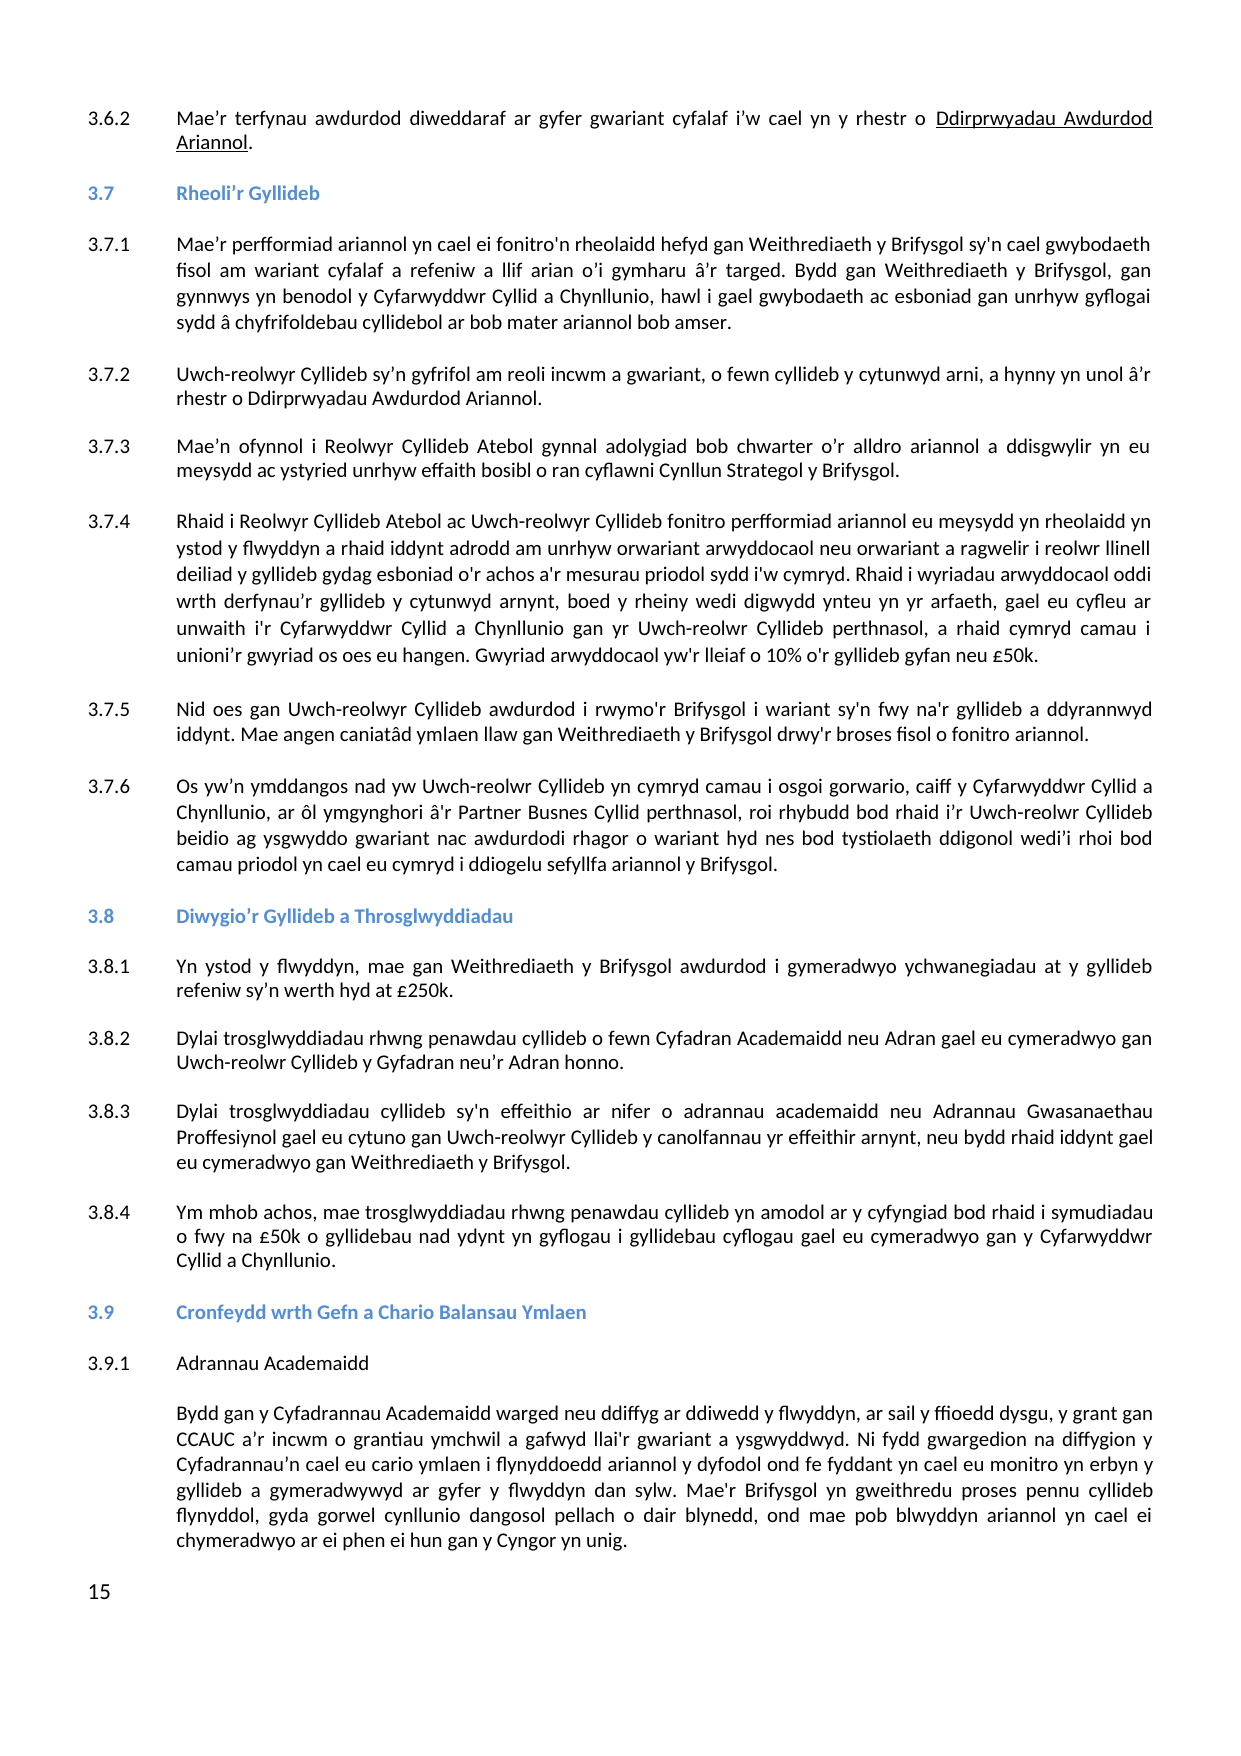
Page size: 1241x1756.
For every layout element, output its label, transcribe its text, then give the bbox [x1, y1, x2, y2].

text 3.7.5 Nid oes gan Uwch-reolwyr Cyllideb awdurdod i rwymo'r Brifysgol i wariant sy'n fwy na'r gyllideb a ddyrannwyd iddynt. Mae angen caniatâd ymlaen llaw gan Weithrediaeth y Brifysgol drwy'r broses fisol o fonitro ariannol. [88, 696, 1155, 747]
text 3.7.2 Uwch-reolwyr Cyllideb sy’n gyfrifol am reoli incwm a gwariant, o fewn cyllideb y cytunwyd arni, a hynny yn unol â’r rhestr o Ddirprwyadau Awdurdod Ariannol. [88, 362, 1153, 410]
subtitle 3.8 Diwygio’r Gyllideb a Throsglwyddiadau [87, 903, 1155, 928]
text 3.6.2 Mae’r terfynau awdurdod diweddaraf ar gyfer gwariant cyfalaf i’w cael yn y rhestr o Ddirprwyadau Awdurdod Ariannol. [88, 106, 1153, 154]
text 3.8.2 Dylai trosglwyddiadau rhwng penawdau cyllideb o fewn Cyfadran Academaidd neu Adran gael eu cymeradwyo gan Uwch-reolwr Cyllideb y Gyfadran neu’r Adran honno. [88, 1026, 1155, 1075]
text 3.8.4 Ym mhob achos, mae trosglwyddiadau rhwng penawdau cyllideb yn amodol ar y cyfyngiad bod rhaid i symudiadau o fwy na £50k o gyllidebau nad ydynt yn gyflogau i gyllidebau cyflogau gael eu cymeradwyo gan y Cyfarwyddwr Cyllid a Chynllunio. [88, 1200, 1155, 1273]
text 3.8.1 Yn ystod y flwyddyn, mae gan Weithrediaeth y Brifysgol awdurdod i gymeradwyo ychwanegiadau at y gyllideb refeniw sy’n werth hyd at £250k. [87, 954, 1155, 1002]
text 3.8.3 Dylai trosglwyddiadau cyllideb sy'n effeithio ar nifer o adrannau academaidd neu Adrannau Gwasanaethau Proffesiynol gael eu cytuno gan Uwch-reolwyr Cyllideb y canolfannau yr effeithir arnynt, neu bydd rhaid iddynt gael eu cymeradwyo gan Weithrediaeth y Brifysgol. [88, 1099, 1155, 1175]
text 3.7.3 Mae’n ofynnol i Reolwyr Cyllideb Atebol gynnal adolygiad bob chwarter o’r alldro ariannol a ddisgwylir yn eu meysydd ac ystyried unrhyw effaith bosibl o ran cyflawni Cynllun Strategol y Brifysgol. [88, 434, 1153, 482]
text 3.7.1 Mae’r perfformiad ariannol yn cael ei fonitro'n rheolaidd hefyd gan Weithrediaeth y Brifysgol sy'n cael gwybodaeth fisol am wariant cyfalaf a refeniw a llif arian o’i gymharu â’r targed. Bydd gan Weithrediaeth y Brifysgol, gan gynnwys yn benodol y Cyfarwyddwr Cyllid a Chynllunio, hawl i gael gwybodaeth ac esboniad gan unrhyw gyflogai sydd â chyfrifoldebau cyllidebol ar bob mater ariannol bob amser. [88, 231, 1153, 335]
text 3.7.4 Rhaid i Reolwyr Cyllideb Atebol ac Uwch-reolwyr Cyllideb fonitro perfformiad ariannol eu meysydd yn rheolaidd yn ystod y flwyddyn a rhaid iddynt adrodd am unrhyw orwariant arwyddocaol neu orwariant a ragwelir i reolwr llinell deiliad y gyllideb gydag esboniad o'r achos a'r mesurau priodol sydd i'w cymryd. Rhaid i wyriadau arwyddocaol oddi wrth derfynau’r gyllideb y cytunwyd arnynt, boed y rheiny wedi digwydd ynteu yn yr arfaeth, gael eu cyfleu ar unwaith i'r Cyfarwyddwr Cyllid a Chynllunio gan yr Uwch-reolwr Cyllideb perthnasol, a rhaid cymryd camau i unioni’r gwyriad os oes eu hangen. Gwyriad arwyddocaol yw'r lleiaf o 10% o'r gyllideb gyfan neu £50k. [88, 508, 1153, 668]
text Bydd gan y Cyfadrannau Academaidd warged neu ddiffyg ar ddiwedd y flwyddyn, ar sail y ffioedd dysgu, y grant gan CCAUC a’r incwm o grantiau ymchwil a gafwyd llai'r gwariant a ysgwyddwyd. Ni fydd gwargedion na diffygion y Cyfadrannau’n cael eu cario ymlaen i flynyddoedd ariannol y dyfodol ond fe fyddant yn cael eu monitro yn erbyn y gyllideb a gymeradwywyd ar gyfer y flwyddyn dan sylw. Mae'r Brifysgol yn gweithredu proses pennu cyllideb flynyddol, gyda gorwel cynllunio dangosol pellach o dair blynedd, ond mae pob blwyddyn ariannol yn cael ei chymeradwyo ar ei phen ei hun gan y Cyngor yn unig. [176, 1401, 1155, 1553]
subtitle 3.9 Cronfeydd wrth Gefn a Chario Balansau Ymlaen [87, 1299, 1155, 1324]
text 3.7.6 Os yw’n ymddangos nad yw Uwch-reolwr Cyllideb yn cymryd camau i osgoi gorwario, caiff y Cyfarwyddwr Cyllid a Chynllunio, ar ôl ymgynghori â'r Partner Busnes Cyllid perthnasol, roi rhybudd bod rhaid i’r Uwch-reolwr Cyllideb beidio ag ysgwyddo gwariant nac awdurdodi rhagor o wariant hyd nes bod tystiolaeth ddigonol wedi’i rhoi bod camau priodol yn cael eu cymryd i ddiogelu sefyllfa ariannol y Brifysgol. [88, 773, 1155, 877]
subtitle 3.7 Rheoli’r Gyllideb [87, 180, 1155, 205]
text 3.9.1 Adrannau Academaidd [87, 1350, 1155, 1375]
